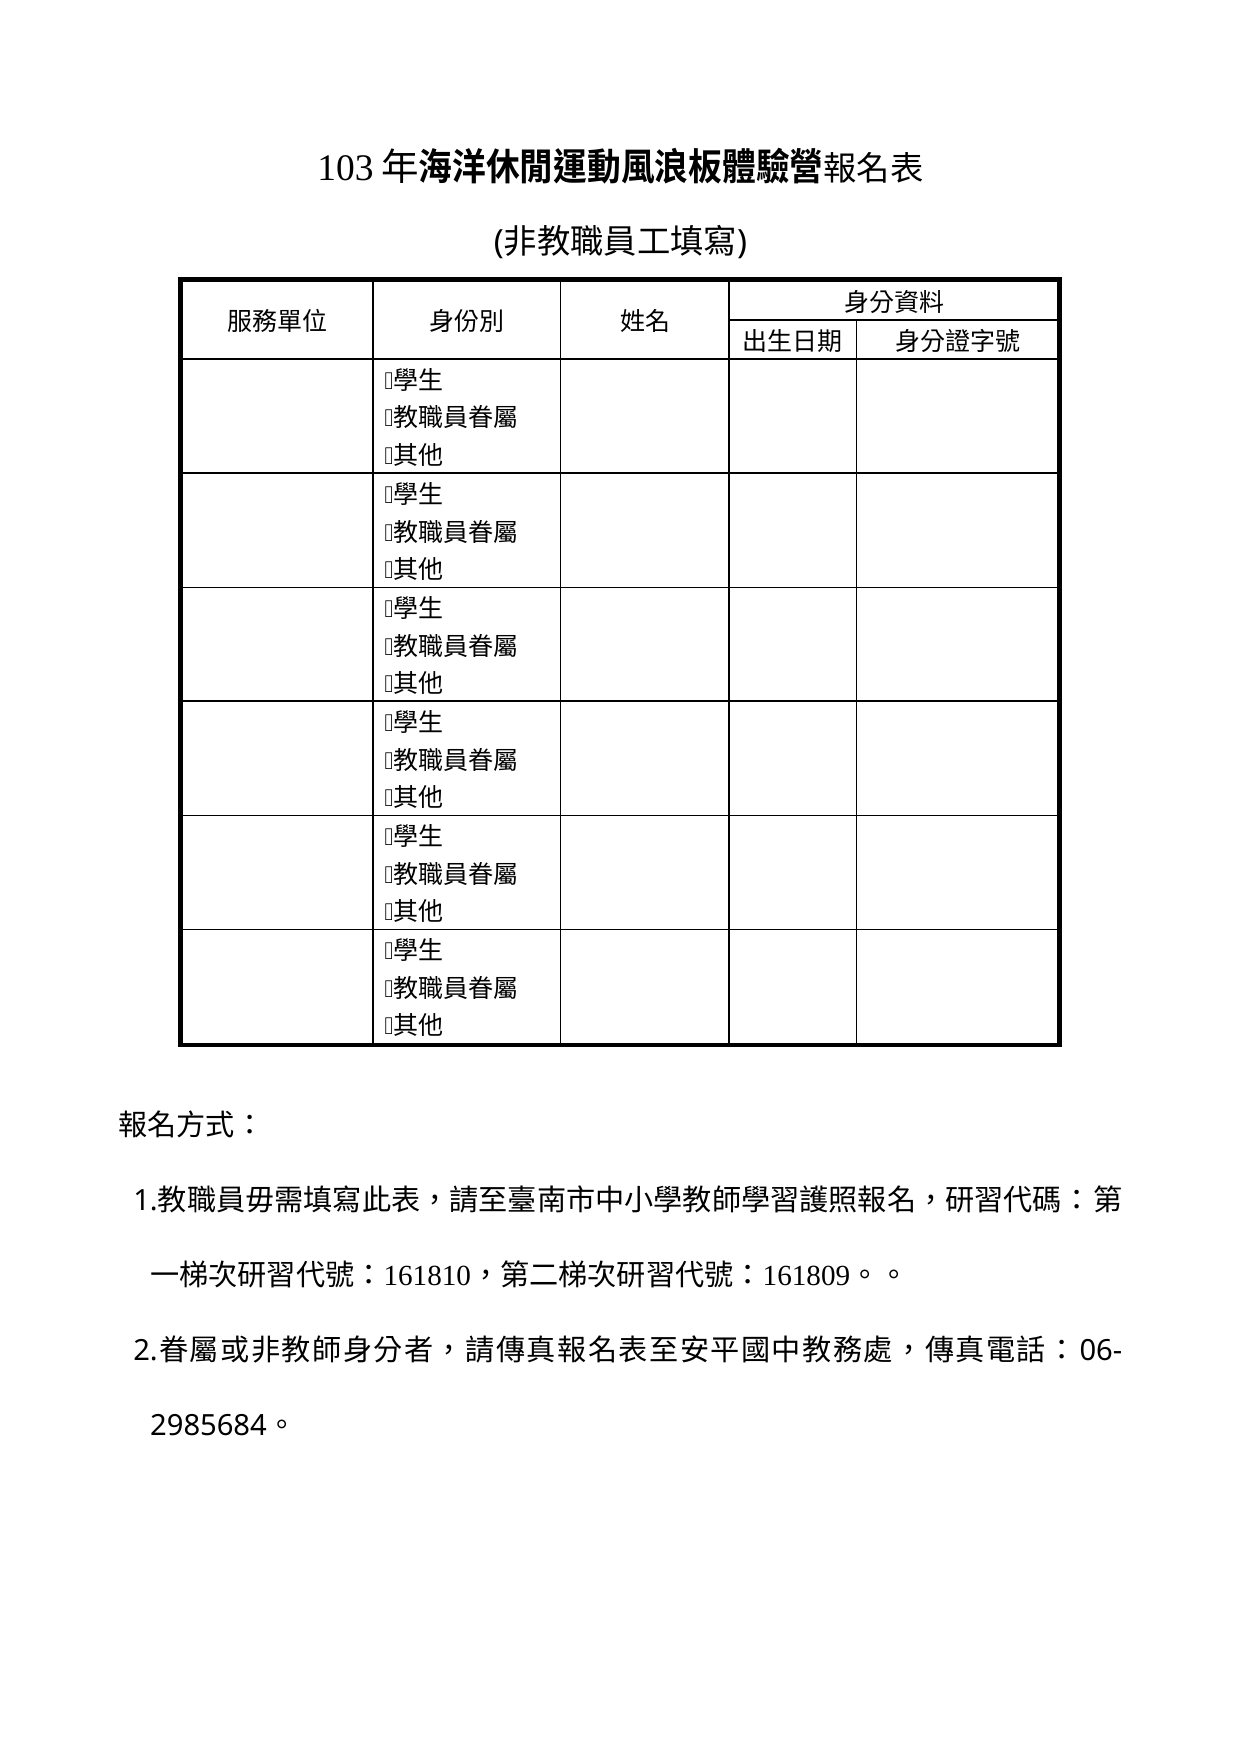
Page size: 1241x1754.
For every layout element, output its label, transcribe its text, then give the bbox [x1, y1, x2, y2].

table_cell 學生 教職員眷屬 其他 [374, 588, 560, 700]
table_cell [183, 702, 372, 814]
table_cell [857, 702, 1057, 814]
text (非教職員工填寫) [118, 202, 1122, 277]
table_cell [561, 702, 728, 814]
table_cell [561, 360, 728, 472]
table_cell [561, 816, 728, 928]
table_cell [857, 360, 1057, 472]
table_cell [183, 474, 372, 586]
text 1.教職員毋需填寫此表，請至臺南市中小學教師學習護照報名，研習代碼：第一梯次研習代號：161810，第二梯次研習代號：161809。。 [133, 1160, 1122, 1310]
table_cell [730, 474, 856, 586]
text 2.眷屬或非教師身分者，請傳真報名表至安平國中教務處，傳真電話：06-2985684。 [133, 1310, 1122, 1460]
table_cell 學生 教職員眷屬 其他 [374, 816, 560, 928]
table_cell [857, 816, 1057, 928]
table_header 身分資料 [730, 282, 1057, 319]
table_cell [183, 930, 372, 1043]
table_cell [730, 360, 856, 472]
table_cell [730, 588, 856, 700]
table_cell [183, 588, 372, 700]
table_cell [730, 816, 856, 928]
table_cell 學生 教職員眷屬 其他 [374, 474, 560, 586]
table_header 姓名 [561, 282, 728, 358]
table_cell [183, 816, 372, 928]
table_cell [857, 474, 1057, 586]
table_cell [730, 702, 856, 814]
table_cell 身分證字號 [857, 321, 1057, 358]
table_cell 學生 教職員眷屬 其他 [374, 702, 560, 814]
table_cell [561, 930, 728, 1043]
table_header 服務單位 [183, 282, 372, 358]
table_cell 出生日期 [730, 321, 856, 358]
table_cell 學生 教職員眷屬 其他 [374, 360, 560, 472]
table_cell 學生 教職員眷屬 其他 [374, 930, 560, 1043]
table_cell [730, 930, 856, 1043]
table_cell [857, 930, 1057, 1043]
table_cell [183, 360, 372, 472]
text 報名方式： [118, 1085, 1122, 1160]
table_cell [857, 588, 1057, 700]
table_cell [561, 588, 728, 700]
table_cell [561, 474, 728, 586]
table_header 身份別 [374, 282, 560, 358]
text 103年海洋休閒運動風浪板體驗營報名表 [118, 127, 1122, 202]
